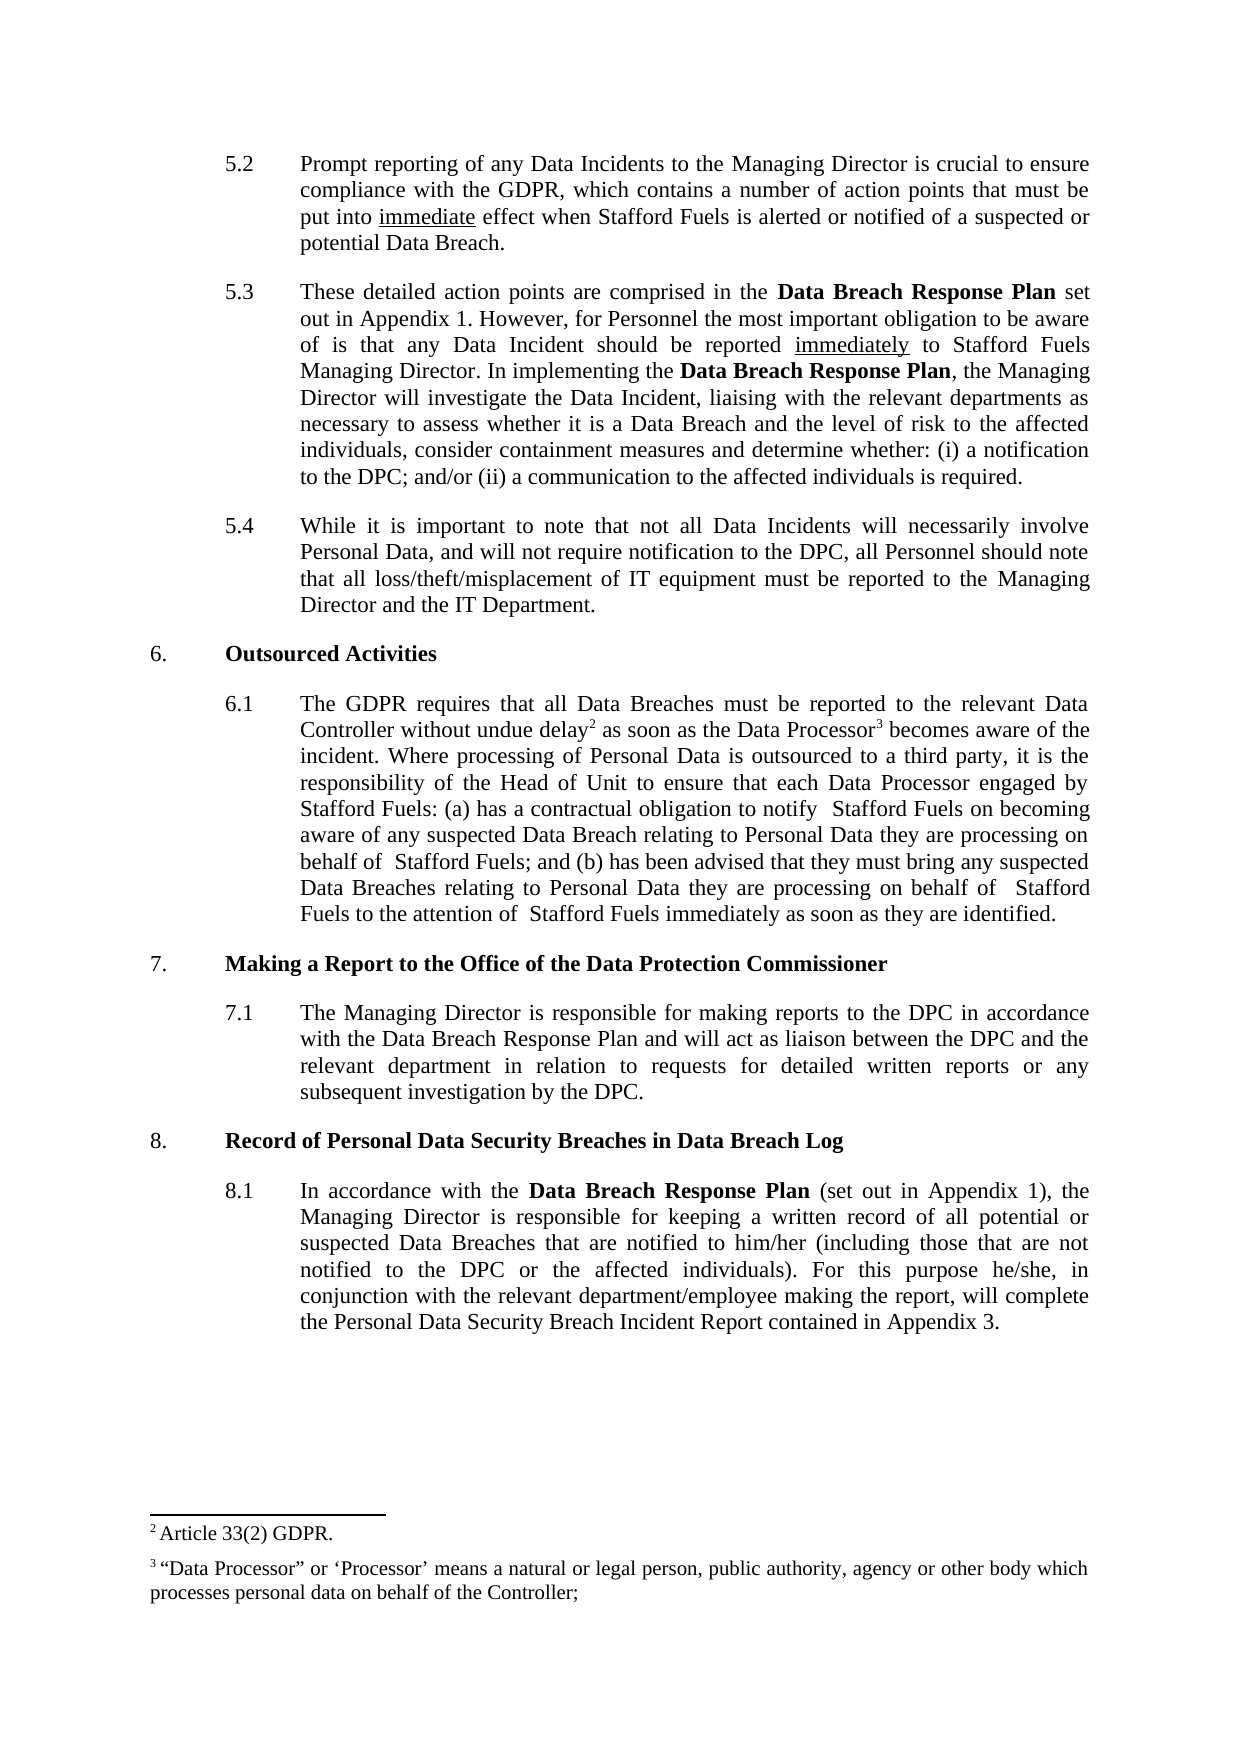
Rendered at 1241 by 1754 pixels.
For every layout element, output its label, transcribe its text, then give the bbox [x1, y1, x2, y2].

list These detailed action points are comprised in the Data Breach Response Plan set out in Appendix 1. However, for Personnel the most important obligation to be aware of is that any Data Incident should be reported immediately to Stafford Fuels Managing Director. In implementing the Data Breach Response Plan, the Managing Director will investigate the Data Incident, liaising with the relevant departments as necessary to assess whether it is a Data Breach and the level of risk to the affected individuals, consider containment measures and determine whether: (i) a notification to the DPC; and/or (ii) a communication to the affected individuals is required. [225, 278, 1090, 489]
list Prompt reporting of any Data Incidents to the Managing Director is crucial to ensure compliance with the GDPR, which contains a number of action points that must be put into immediate effect when Stafford Fuels is alerted or notified of a suspected or potential Data Breach. [225, 150, 1090, 255]
list Making a Report to the Office of the Data Protection Commissioner [150, 950, 1090, 976]
list Record of Personal Data Security Breaches in Data Breach Log [150, 1127, 1090, 1154]
list Outsourced Activities [150, 640, 1090, 667]
list While it is important to note that not all Data Incidents will necessarily involve Personal Data, and will not require notification to the DPC, all Personnel should note that all loss/theft/misplacement of IT equipment must be reported to the Managing Director and the IT Department. [225, 512, 1090, 617]
list In accordance with the Data Breach Response Plan (set out in Appendix 1), the Managing Director is responsible for keeping a written record of all potential or suspected Data Breaches that are notified to him/her (including those that are not notified to the DPC or the affected individuals). For this purpose he/she, in conjunction with the relevant department/employee making the report, will complete the Personal Data Security Breach Incident Report contained in Appendix 3. [225, 1177, 1090, 1335]
list The GDPR requires that all Data Breaches must be reported to the relevant Data Controller without undue delay as soon as the Data Processor becomes aware of the incident. Where processing of Personal Data is outsourced to a third party, it is the responsibility of the Head of Unit to ensure that each Data Processor engaged by Stafford Fuels: (a) has a contractual obligation to notify Stafford Fuels on becoming aware of any suspected Data Breach relating to Personal Data they are processing on behalf of Stafford Fuels; and (b) has been advised that they must bring any suspected Data Breaches relating to Personal Data they are processing on behalf of Stafford Fuels to the attention of Stafford Fuels immediately as soon as they are identified. [225, 690, 1090, 927]
list The Managing Director is responsible for making reports to the DPC in accordance with the Data Breach Response Plan and will act as liaison between the DPC and the relevant department in relation to requests for detailed written reports or any subsequent investigation by the DPC. [225, 999, 1090, 1104]
